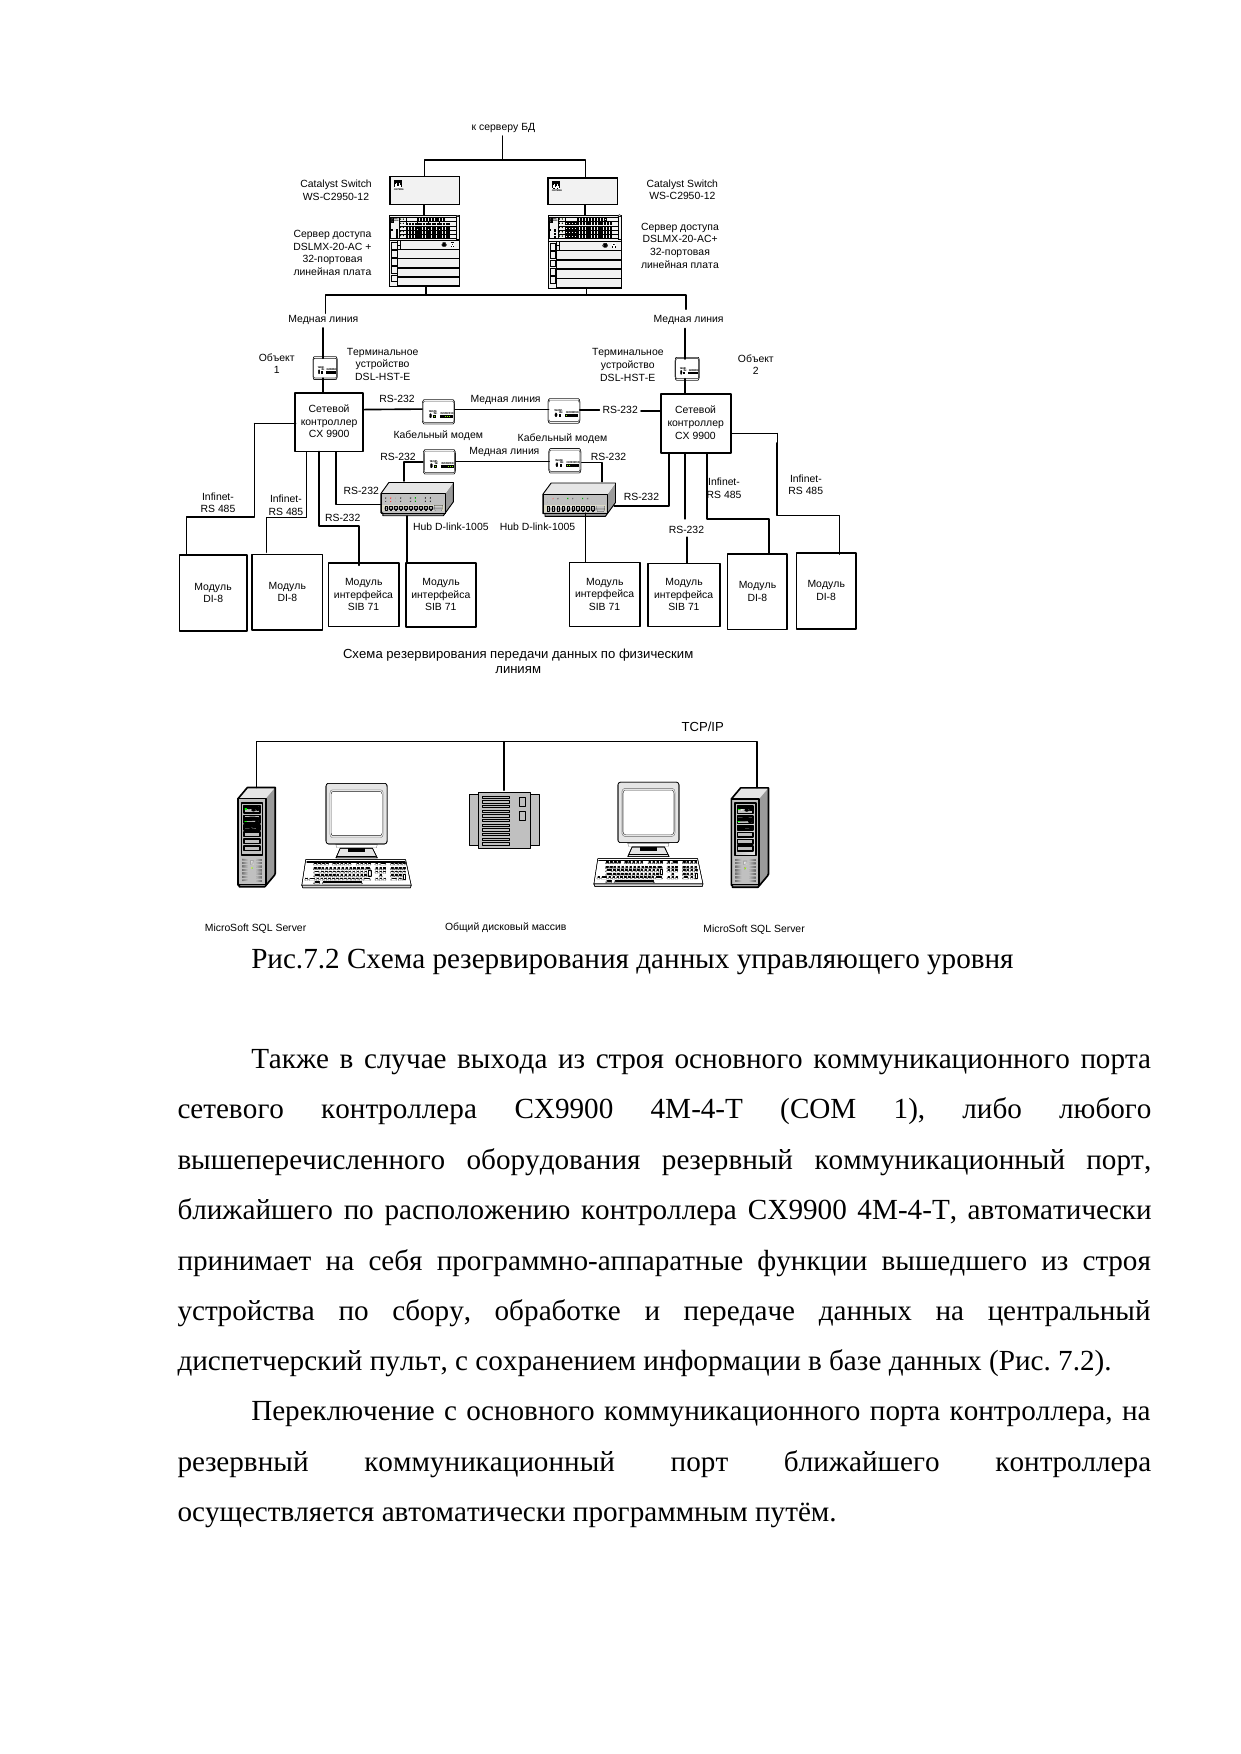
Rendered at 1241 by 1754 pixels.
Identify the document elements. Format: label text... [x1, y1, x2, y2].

text Также в случае выхода из строя основного коммуникационного порта сетевого контроллера CX9900 4M-4-T (COM 1), либо любого вышеперечисленного оборудования резервный коммуникационный порт, ближайшего по расположению контроллера CX9900 4M-4-T, автоматически принимает на себя программно-аппаратные функции вышедшего из строя устройства по сбору, обработке и передаче данных на центральный диспетчерский пульт, с сохранением информации в базе данных (Рис. 7.2). [177, 1041, 1152, 1377]
text Рис.7.2 Схема резервирования данных управляющего уровня [177, 941, 1152, 974]
text Переключение с основного коммуникационного порта контроллера, на резервный коммуникационный порт ближайшего контроллера осуществляется автоматически программным путём. [177, 1393, 1152, 1528]
